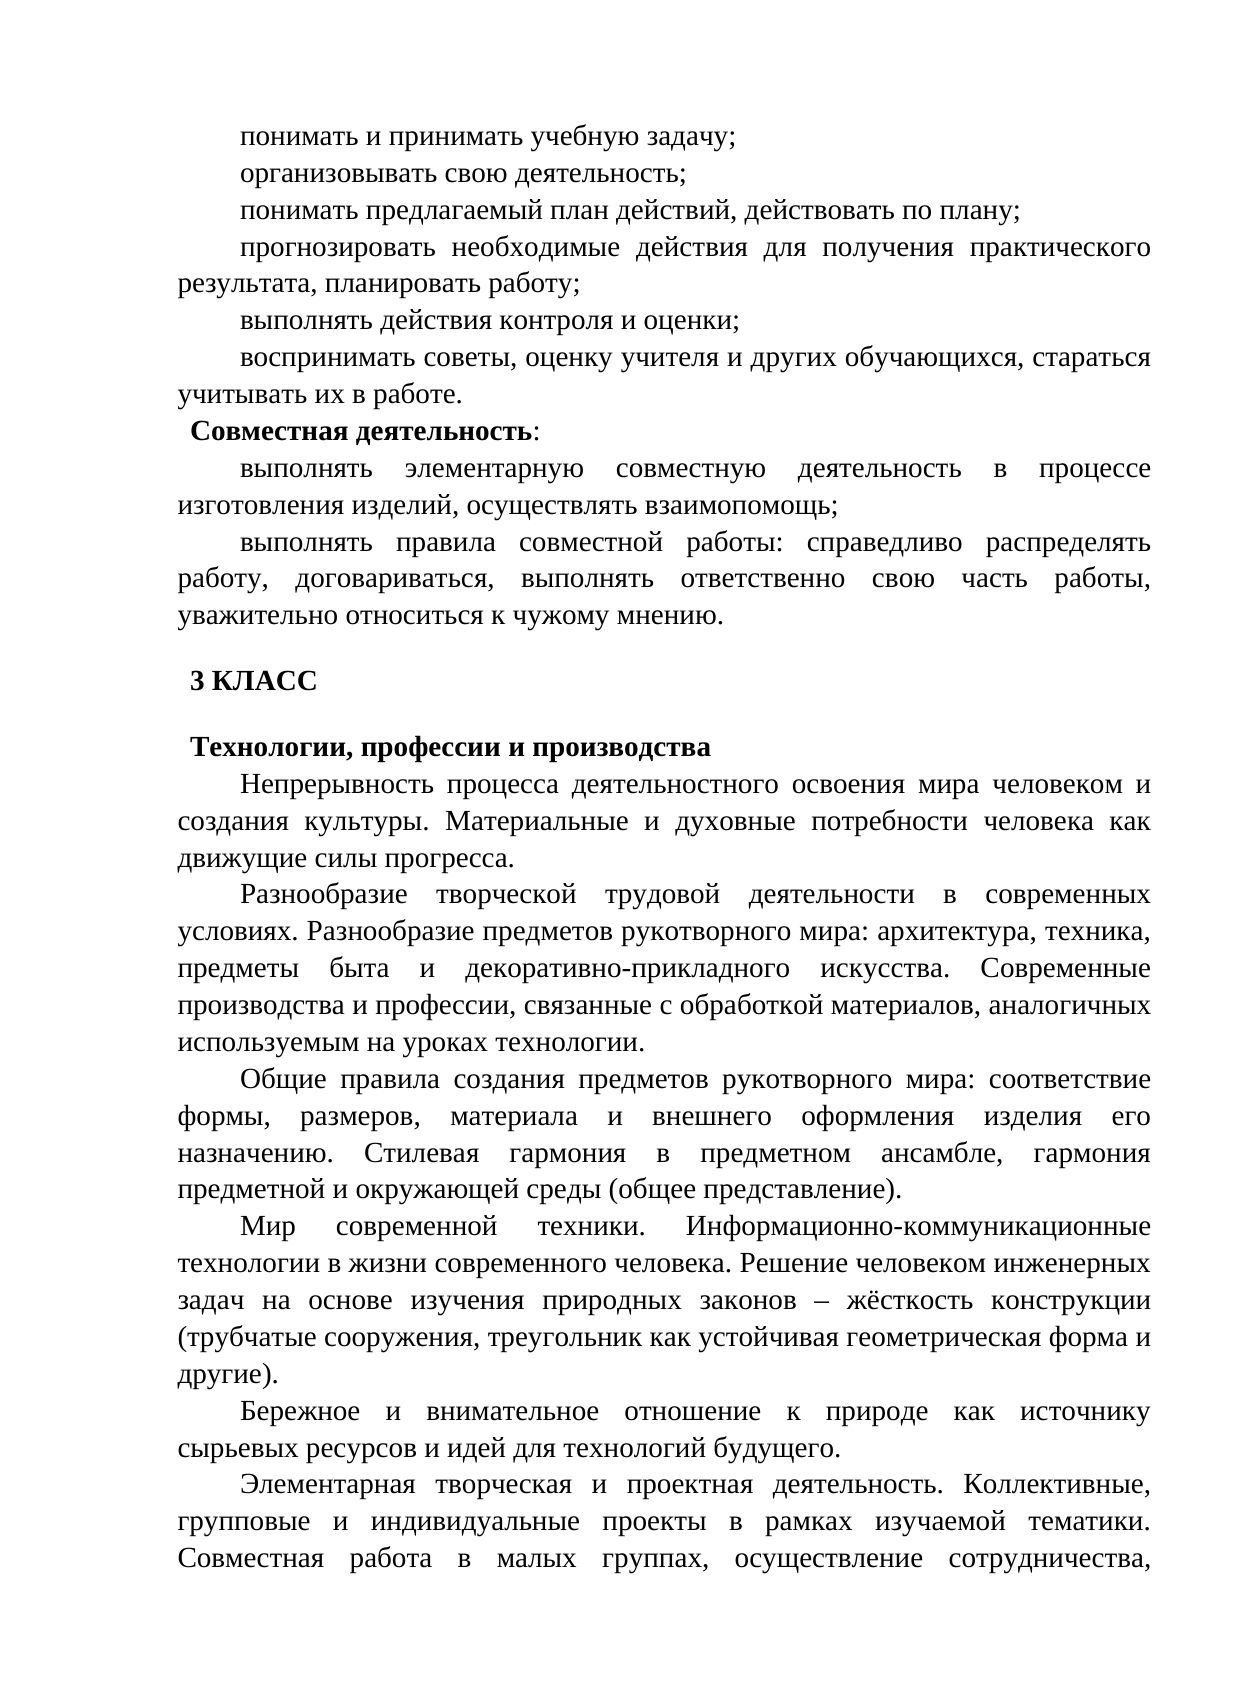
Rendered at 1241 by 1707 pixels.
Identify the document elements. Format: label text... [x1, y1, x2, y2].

text понимать и принимать учебную задачу; [177, 118, 1152, 152]
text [177, 1467, 1152, 1574]
text Совместная деятельность: [190, 413, 1152, 447]
text прогнозировать необходимые действия для получения практического результата, планировать работу; [177, 229, 1152, 299]
text Мир современной техники. Информационно-коммуникационные технологии в жизни современного человека. Решение человеком инженерных задач на основе изучения природных законов – жёсткость конструкции (трубчатые сооружения, треугольник как устойчивая геометрическая форма и другие). [177, 1208, 1152, 1389]
text Общие правила создания предметов рукотворного мира: соответствие формы, размеров, материала и внешнего оформления изделия его назначению. Стилевая гармония в предметном ансамбле, гармония предметной и окружающей среды (общее представление). [177, 1061, 1152, 1205]
text выполнять правила совместной работы: справедливо распределять работу, договариваться, выполнять ответственно свою часть работы, уважительно относиться к чужому мнению. [177, 524, 1152, 631]
text Бережное и внимательное отношение к природе как источнику сырьевых ресурсов и идей для технологий будущего. [177, 1393, 1152, 1463]
text Непрерывность процесса деятельностного освоения мира человеком и создания культуры. Материальные и духовные потребности человека как движущие силы прогресса. [177, 766, 1152, 873]
text Технологии, профессии и производства [190, 729, 1152, 763]
text выполнять элементарную совместную деятельность в процессе изготовления изделий, осуществлять взаимопомощь; [177, 450, 1152, 520]
text организовывать свою деятельность; [177, 155, 1152, 188]
text Разнообразие творческой трудовой деятельности в современных условиях. Разнообразие предметов рукотворного мира: архитектура, техника, предметы быта и декоративно-прикладного искусства. Современные производства и профессии, связанные с обработкой материалов, аналогичных используемым на уроках технологии. [177, 877, 1152, 1058]
text выполнять действия контроля и оценки; [177, 302, 1152, 336]
text понимать предлагаемый план действий, действовать по плану; [177, 192, 1152, 225]
text воспринимать советы, оценку учителя и других обучающихся, стараться учитывать их в работе. [177, 339, 1152, 410]
text 3 КЛАСС [190, 663, 1152, 697]
